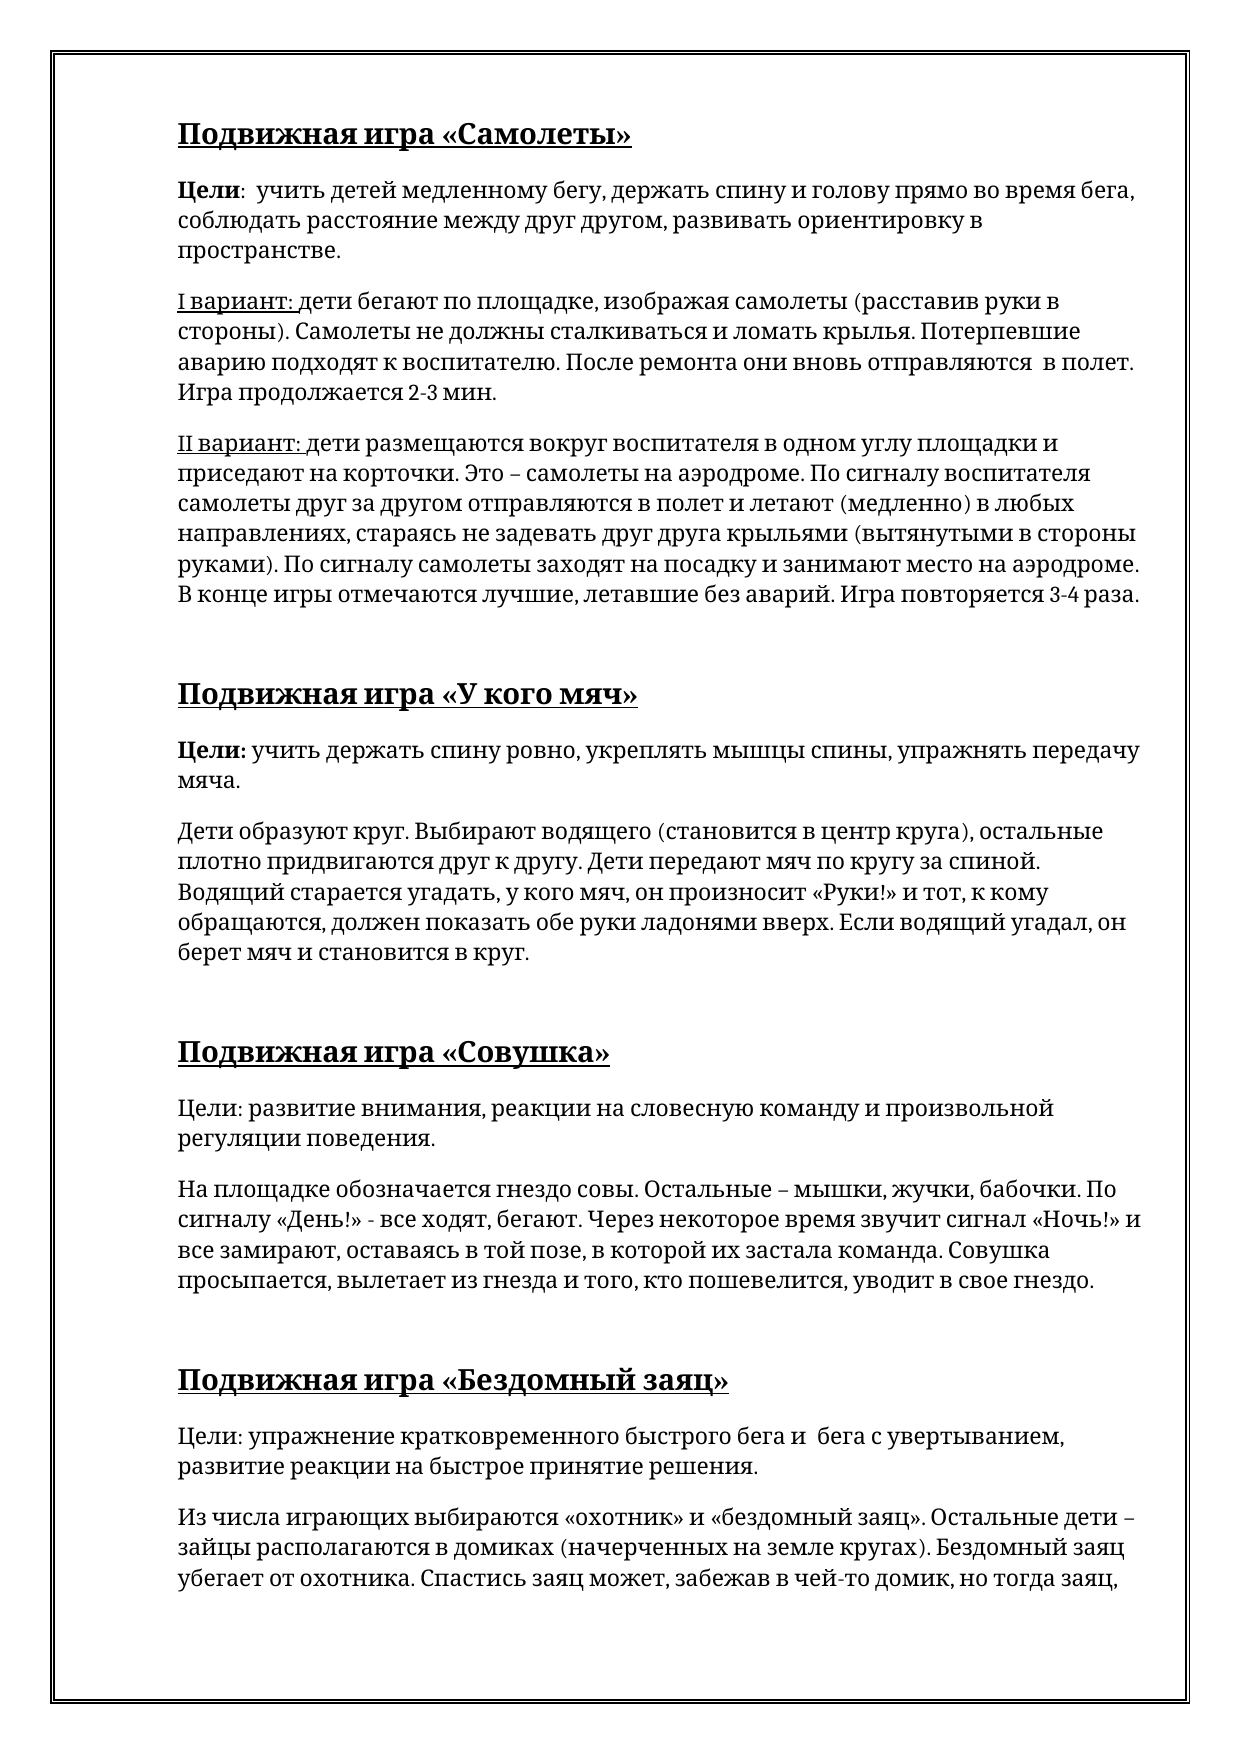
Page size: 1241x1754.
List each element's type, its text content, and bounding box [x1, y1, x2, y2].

text I вариант: дети бегают по площадке, изображая самолеты (расставив руки в стороны). Самолеты не должны сталкиваться и ломать крылья. Потерпевшие аварию подходят к воспитателю. После ремонта они вновь отправляются в полет. Игра продолжается 2-3 мин. [177, 289, 1152, 406]
text На площадке обозначается гнездо совы. Остальные – мышки, жучки, бабочки. По сигналу «День!» - все ходят, бегают. Через некоторое время звучит сигнал «Ночь!» и все замирают, оставаясь в той позе, в которой их застала команда. Совушка просыпается, вылетает из гнезда и того, кто пошевелится, уводит в свое гнездо. [177, 1177, 1152, 1294]
text Подвижная игра «Совушка» [177, 1036, 1152, 1070]
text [177, 1505, 1152, 1592]
text Цели: упражнение кратковременного быстрого бега и бега с увертыванием, развитие реакции на быстрое принятие решения. [177, 1424, 1152, 1480]
text Дети образуют круг. Выбирают водящего (становится в центр круга), остальные плотно придвигаются друг к другу. Дети передают мяч по кругу за спиной. Водящий старается угадать, у кого мяч, он произносит «Руки!» и тот, к кому обращаются, должен показать обе руки ладонями вверх. Если водящий угадал, он берет мяч и становится в круг. [177, 819, 1152, 966]
text Подвижная игра «У кого мяч» [177, 678, 1152, 712]
text Цели: учить детей медленному бегу, держать спину и голову прямо во время бега, соблюдать расстояние между друг другом, развивать ориентировку в пространстве. [177, 177, 1152, 264]
text Цели: развитие внимания, реакции на словесную команду и произвольной регуляции поведения. [177, 1096, 1152, 1152]
text Подвижная игра «Бездомный заяц» [177, 1364, 1152, 1398]
text Подвижная игра «Самолеты» [177, 118, 1152, 152]
text Цели: учить держать спину ровно, укреплять мышцы спины, упражнять передачу мяча. [177, 738, 1152, 794]
text II вариант: дети размещаются вокруг воспитателя в одном углу площадки и приседают на корточки. Это – самолеты на аэродроме. По сигналу воспитателя самолеты друг за другом отправляются в полет и летают (медленно) в любых направлениях, стараясь не задевать друг друга крыльями (вытянутыми в стороны руками). По сигналу самолеты заходят на посадку и занимают место на аэродроме. В конце игры отмечаются лучшие, летавшие без аварий. Игра повторяется 3-4 раза. [177, 431, 1152, 608]
